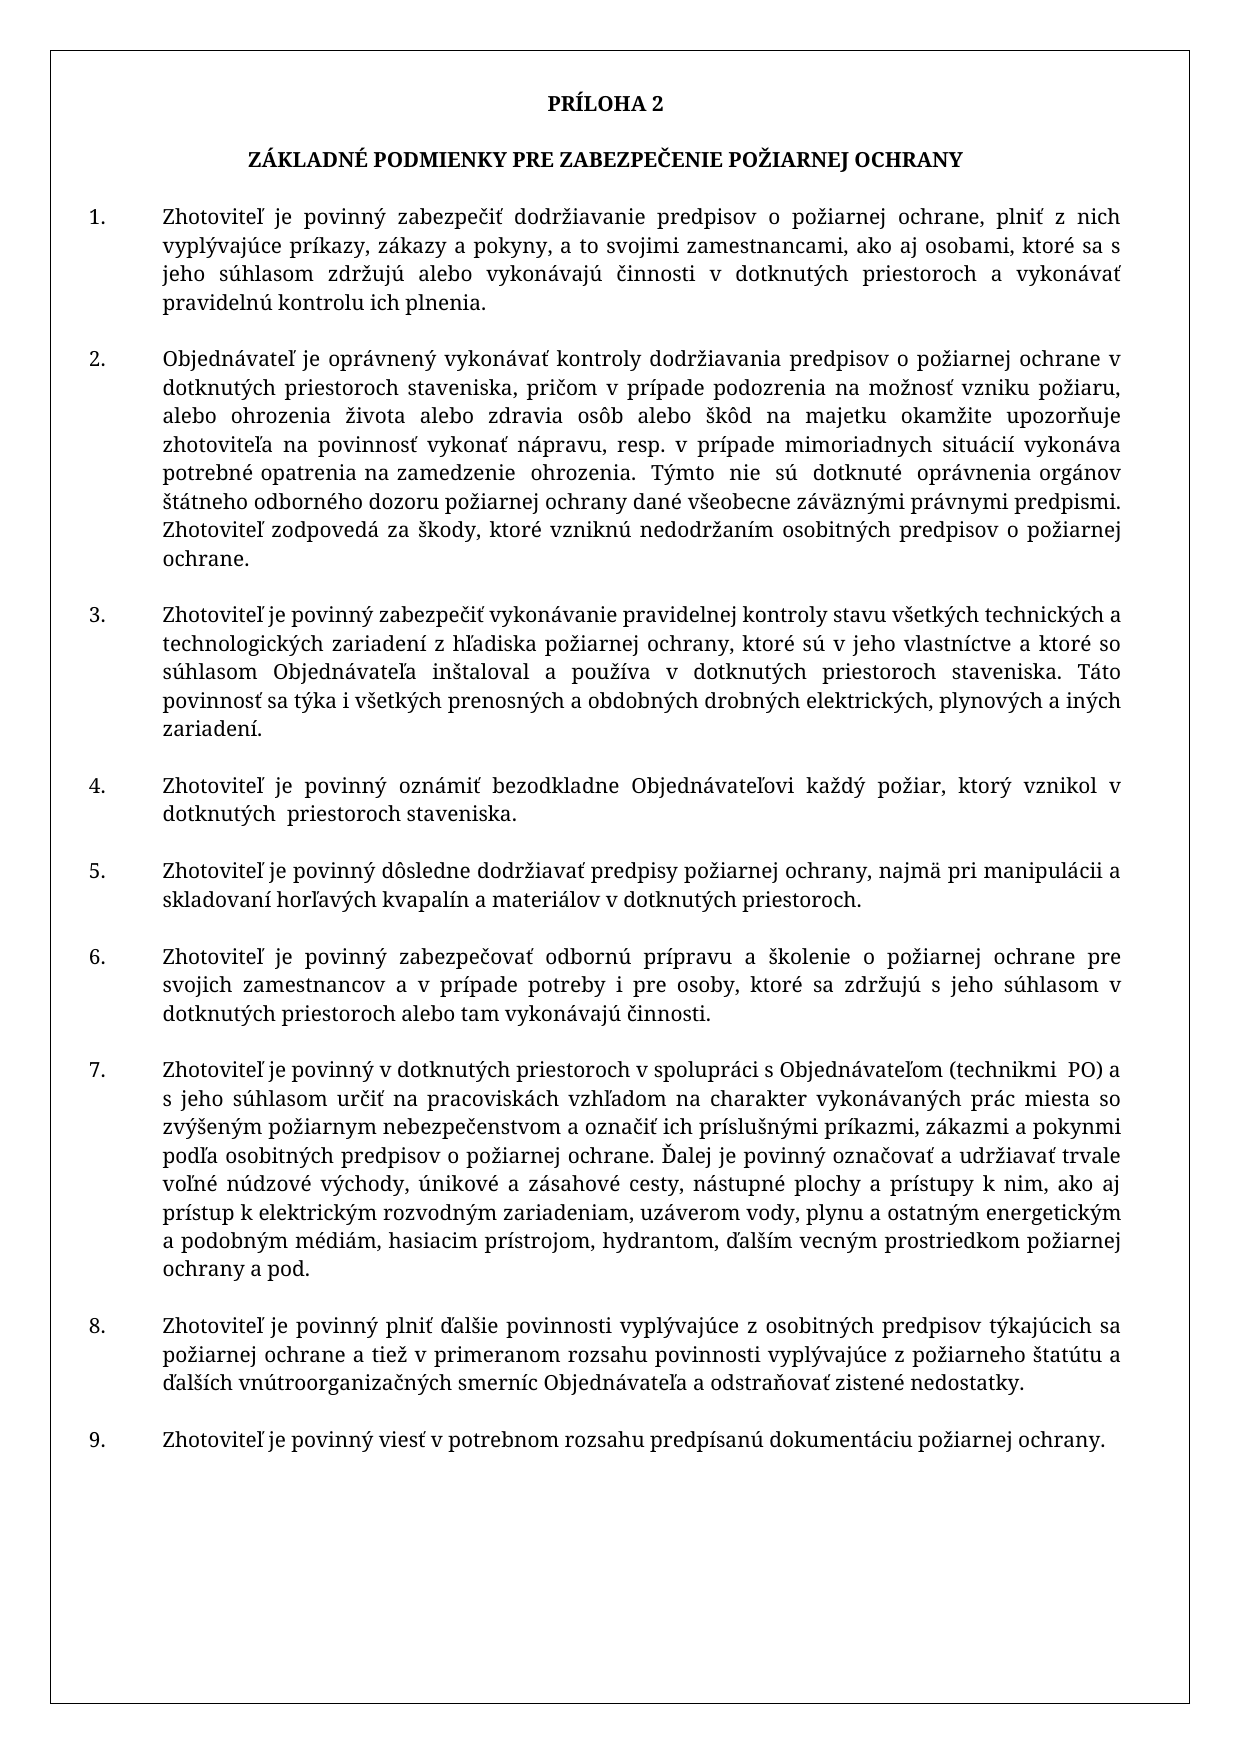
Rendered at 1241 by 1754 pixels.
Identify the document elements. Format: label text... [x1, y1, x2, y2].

list Zhotoviteľ je povinný zabezpečiť dodržiavanie predpisov o požiarnej ochrane, plniť z nich vyplývajúce príkazy, zákazy a pokyny, a to svojimi zamestnancami, ako aj osobami, ktoré sa s jeho súhlasom zdržujú alebo vykonávajú činnosti v dotknutých priestoroch a vykonávať pravidelnú kontrolu ich plnenia. [89, 202, 1122, 316]
text ZÁKLADNÉ PODMIENKY PRE ZABEZPEČENIE POŽIARNEJ OCHRANY [89, 146, 1122, 174]
list Zhotoviteľ je povinný zabezpečovať odbornú prípravu a školenie o požiarnej ochrane pre svojich zamestnancov a v prípade potreby i pre osoby, ktoré sa zdržujú s jeho súhlasom v dotknutých priestoroch alebo tam vykonávajú činnosti. [89, 942, 1122, 1027]
text PRÍLOHA 2 [89, 89, 1122, 117]
list Objednávateľ je oprávnený vykonávať kontroly dodržiavania predpisov o požiarnej ochrane v dotknutých priestoroch staveniska, pričom v prípade podozrenia na možnosť vzniku požiaru, alebo ohrozenia života alebo zdravia osôb alebo škôd na majetku okamžite upozorňuje zhotoviteľa na povinnosť vykonať nápravu, resp. v prípade mimoriadnych situácií vykonáva potrebné opatrenia na zamedzenie ohrozenia. Týmto nie sú dotknuté oprávnenia orgánov štátneho odborného dozoru požiarnej ochrany dané všeobecne záväznými právnymi predpismi. Zhotoviteľ zodpovedá za škody, ktoré vzniknú nedodržaním osobitných predpisov o požiarnej ochrane. [89, 344, 1122, 572]
list Zhotoviteľ je povinný zabezpečiť vykonávanie pravidelnej kontroly stavu všetkých technických a technologických zariadení z hľadiska požiarnej ochrany, ktoré sú v jeho vlastníctve a ktoré so súhlasom Objednávateľa inštaloval a používa v dotknutých priestoroch staveniska. Táto povinnosť sa týka i všetkých prenosných a obdobných drobných elektrických, plynových a iných zariadení. [89, 601, 1122, 743]
list Zhotoviteľ je povinný v dotknutých priestoroch v spolupráci s Objednávateľom (technikmi PO) a s jeho súhlasom určiť na pracoviskách vzhľadom na charakter vykonávaných prác miesta so zvýšeným požiarnym nebezpečenstvom a označiť ich príslušnými príkazmi, zákazmi a pokynmi podľa osobitných predpisov o požiarnej ochrane. Ďalej je povinný označovať a udržiavať trvale voľné núdzové východy, únikové a zásahové cesty, nástupné plochy a prístupy k nim, ako aj prístup k elektrickým rozvodným zariadeniam, uzáverom vody, plynu a ostatným energetickým a podobným médiám, hasiacim prístrojom, hydrantom, ďalším vecným prostriedkom požiarnej ochrany a pod. [89, 1056, 1122, 1283]
list Zhotoviteľ je povinný viesť v potrebnom rozsahu predpísanú dokumentáciu požiarnej ochrany. [89, 1425, 1122, 1454]
list Zhotoviteľ je povinný plniť ďalšie povinnosti vyplývajúce z osobitných predpisov týkajúcich sa požiarnej ochrane a tiež v primeranom rozsahu povinnosti vyplývajúce z požiarneho štatútu a ďalších vnútroorganizačných smerníc Objednávateľa a odstraňovať zistené nedostatky. [89, 1311, 1122, 1397]
list Zhotoviteľ je povinný oznámiť bezodkladne Objednávateľovi každý požiar, ktorý vznikol v dotknutých priestoroch staveniska. [89, 771, 1122, 828]
list Zhotoviteľ je povinný dôsledne dodržiavať predpisy požiarnej ochrany, najmä pri manipulácii a skladovaní horľavých kvapalín a materiálov v dotknutých priestoroch. [89, 856, 1122, 913]
